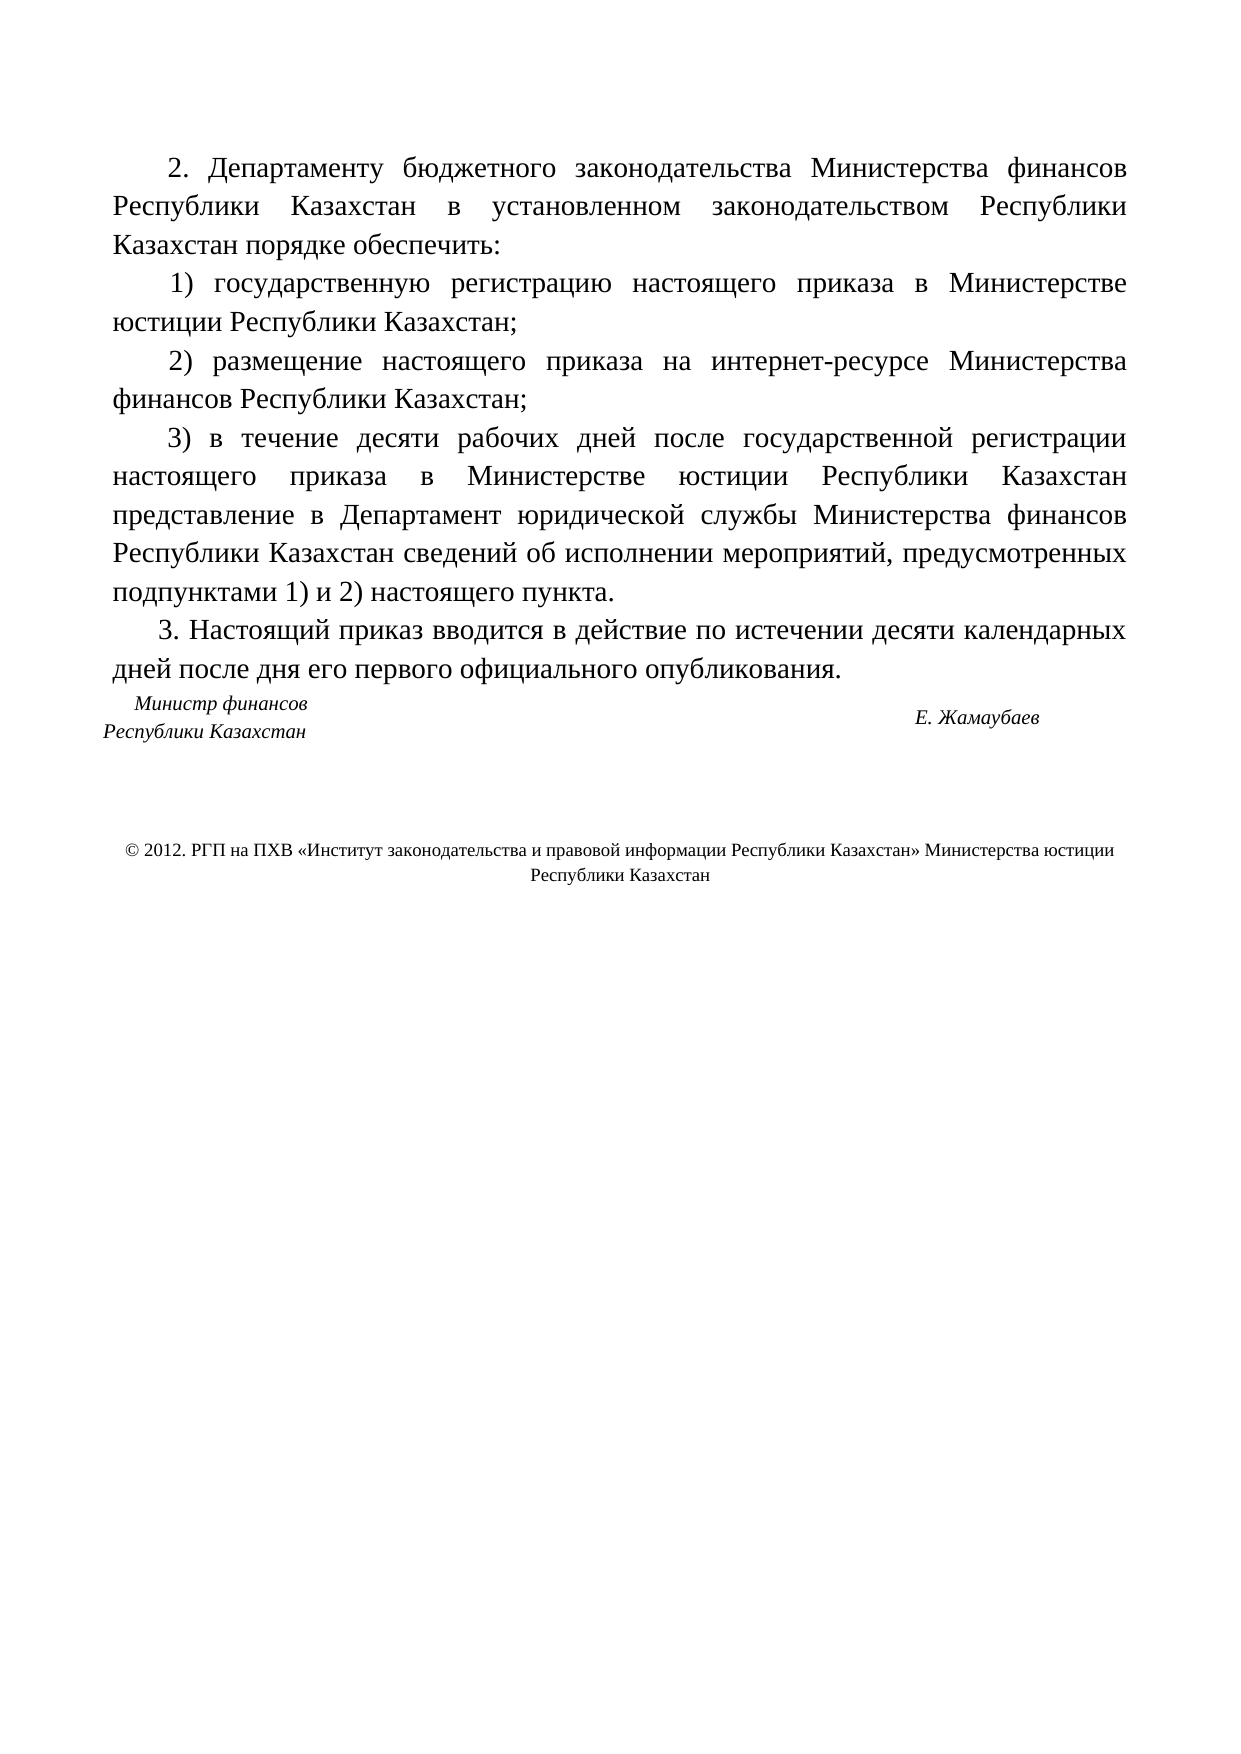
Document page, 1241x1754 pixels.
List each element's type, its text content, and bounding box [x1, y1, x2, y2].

text 3. Настоящий приказ вводится в действие по истечении десяти календарных дней после дня его первого официального опубликования. [112, 612, 1128, 684]
text 1) государственную регистрацию настоящего приказа в Министерстве юстиции Республики Казахстан; [112, 266, 1128, 338]
text 3) в течение десяти рабочих дней после государственной регистрации настоящего приказа в Министерстве юстиции Республики Казахстан представление в Департамент юридической службы Министерства финансов Республики Казахстан сведений об исполнении мероприятий, предусмотренных подпунктами 1) и 2) настоящего пункта. [112, 420, 1128, 607]
text 2) размещение настоящего приказа на интернет-ресурсе Министерства финансов Республики Казахстан; [112, 343, 1128, 415]
text © 2012. РГП на ПХВ «Институт законодательства и правовой информации Республики Казахстан» Министерства юстиции Республики Казахстан [112, 839, 1128, 885]
table_header Е. Жамаубаев [913, 690, 1240, 748]
table_header Министр финансов Республики Казахстан [101, 690, 913, 748]
text 2. Департаменту бюджетного законодательства Министерства финансов Республики Казахстан в установленном законодательством Республики Казахстан порядке обеспечить: [112, 150, 1128, 261]
